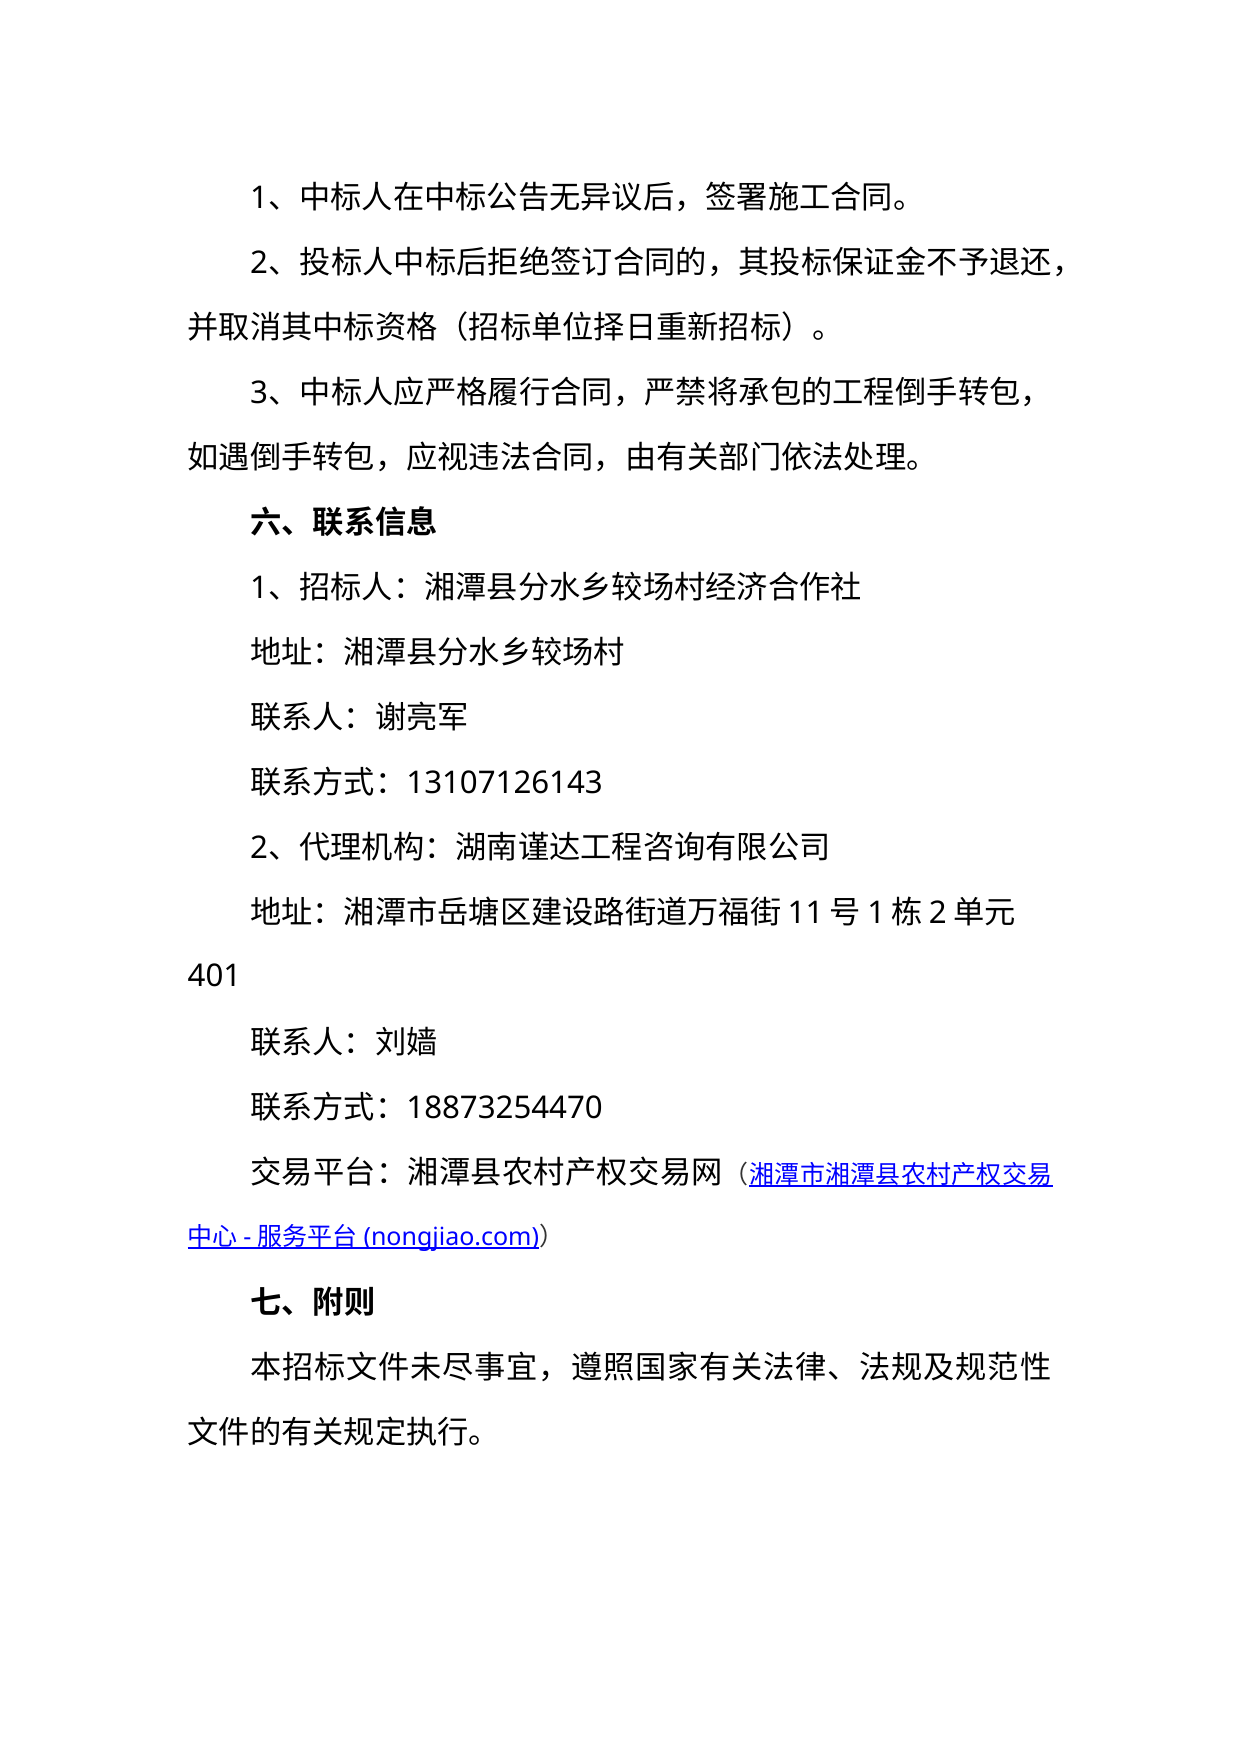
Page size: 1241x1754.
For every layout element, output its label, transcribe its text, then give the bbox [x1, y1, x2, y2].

text 联系人：谢亮军 [187, 682, 1053, 747]
text 2、代理机构：湖南谨达工程咨询有限公司 [187, 812, 1053, 877]
text 2、投标人中标后拒绝签订合同的，其投标保证金不予退还，并取消其中标资格（招标单位择日重新招标）。 [187, 227, 1053, 357]
text 3、中标人应严格履行合同，严禁将承包的工程倒手转包，如遇倒手转包，应视违法合同，由有关部门依法处理。 [187, 357, 1053, 487]
text 联系人：刘嫱 [187, 1007, 1053, 1072]
text 联系方式：13107126143 [187, 747, 1053, 812]
text 1、中标人在中标公告无异议后，签署施工合同。 [187, 162, 1053, 227]
text 1、招标人：湘潭县分水乡较场村经济合作社 [187, 552, 1053, 617]
text 六、联系信息 [187, 487, 1053, 552]
text 七、附则 [187, 1267, 1053, 1332]
text 地址：湘潭市岳塘区建设路街道万福街11号1栋2单元401 [187, 877, 1053, 1007]
text 联系方式：18873254470 [187, 1072, 1053, 1137]
text 地址：湘潭县分水乡较场村 [187, 617, 1053, 682]
text 本招标文件未尽事宜，遵照国家有关法律、法规及规范性文件的有关规定执行。 [187, 1332, 1053, 1462]
text 交易平台：湘潭县农村产权交易网（湘潭市湘潭县农村产权交易中心 - 服务平台 (nongjiao.com)） [187, 1137, 1053, 1267]
